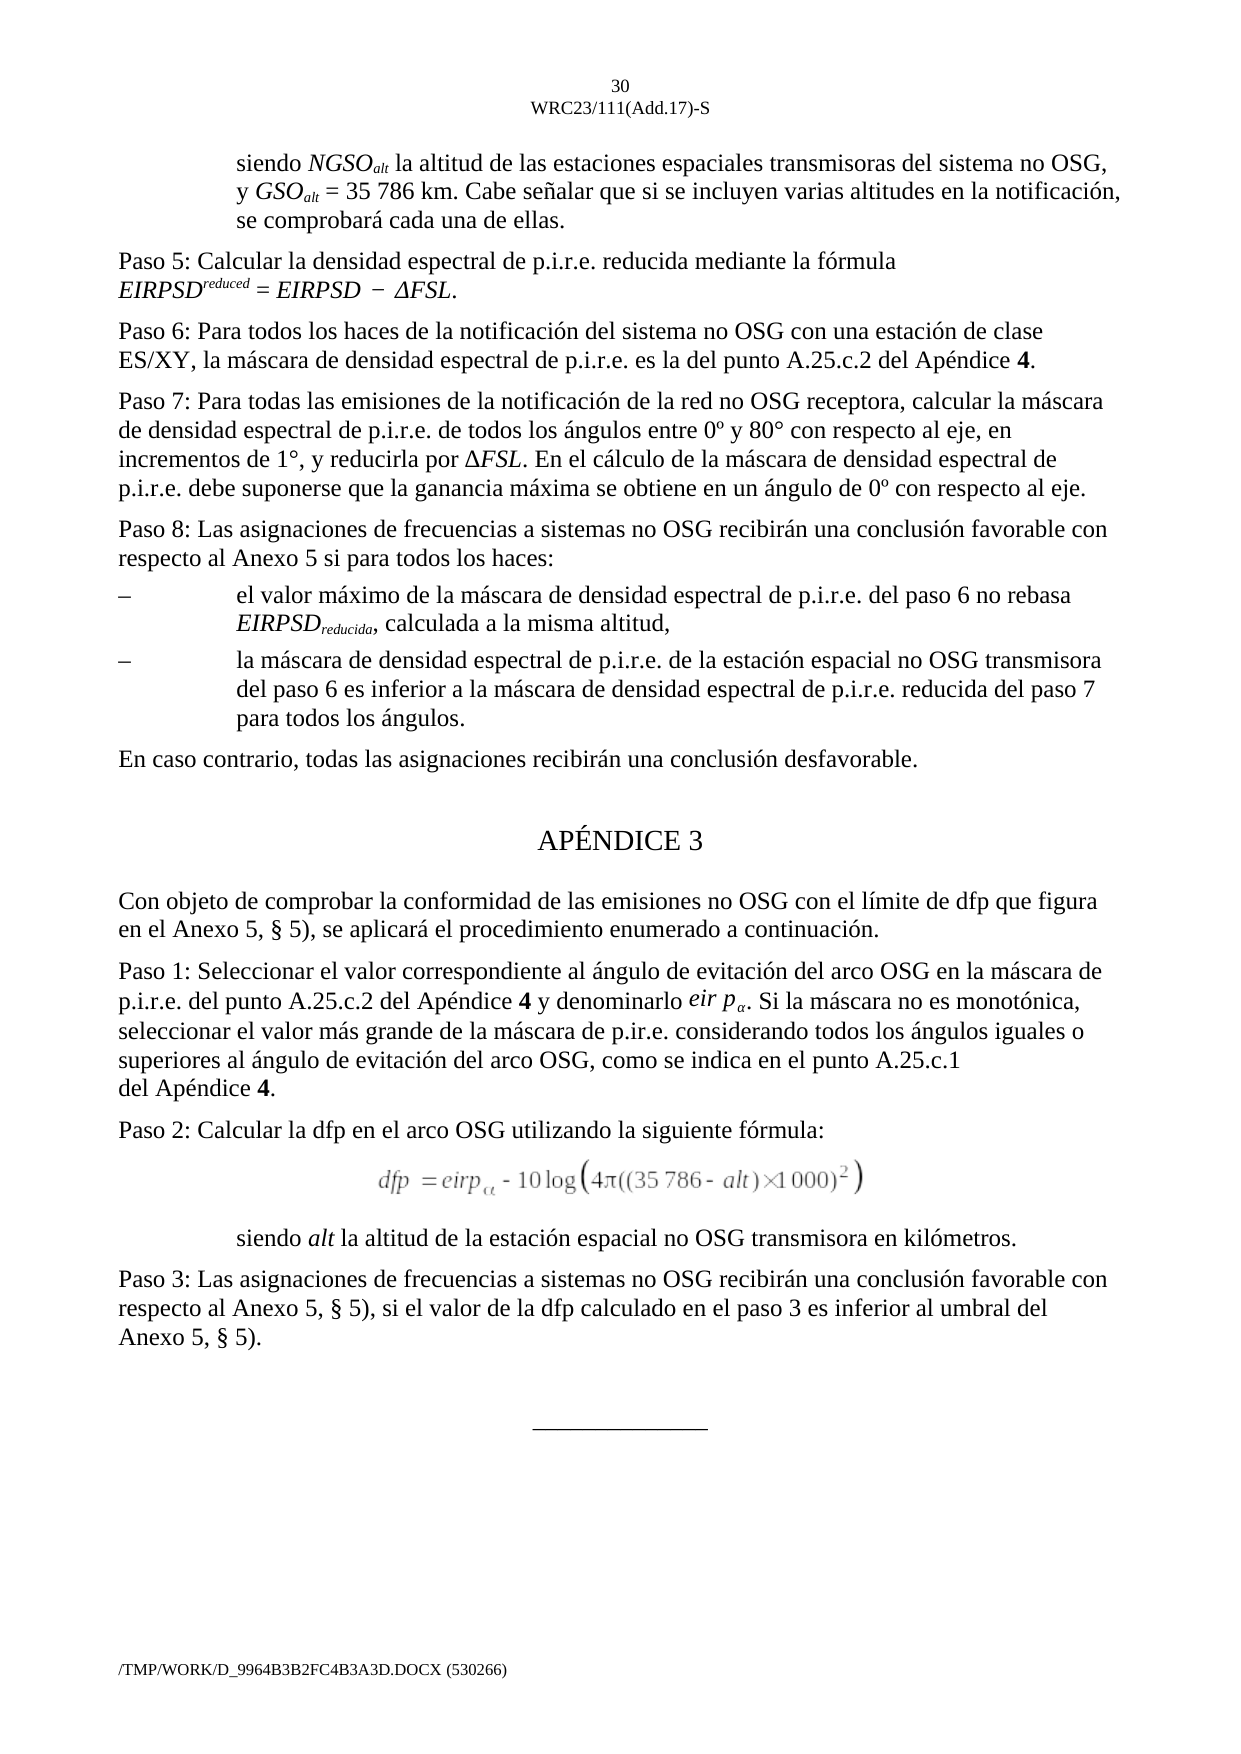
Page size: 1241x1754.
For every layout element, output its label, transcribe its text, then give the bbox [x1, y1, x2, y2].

text Paso 1: Seleccionar el valor correspondiente al ángulo de evitación del arco OSG en la máscara de p.i.r.e. del punto A.25.c.2 del Apéndice 4 y denominarlo . Si la máscara no es monotónica, seleccionar el valor más grande de la máscara de p.ir.e. considerando todos los ángulos iguales o superiores al ángulo de evitación del arco OSG, como se indica en el punto A.25.c.1 del Apéndice 4. [118, 956, 1122, 1102]
text siendo NGSOalt la altitud de las estaciones espaciales transmisoras del sistema no OSG, y GSOalt = 35 786 km. Cabe señalar que si se incluyen varias altitudes en la notificación, se comprobará cada una de ellas. [118, 148, 1122, 234]
text Paso 8: Las asignaciones de frecuencias a sistemas no OSG recibirán una conclusión favorable con respecto al Anexo 5 si para todos los haces: [118, 514, 1122, 571]
title Con objeto de comprobar la conformidad de las emisiones no OSG con el límite de dfp que figura en el Anexo 5, § 5), se aplicará el procedimiento enumerado a continuación. [118, 886, 1122, 943]
text En caso contrario, todas las asignaciones recibirán una conclusión desfavorable. [118, 744, 1122, 773]
text – el valor máximo de la máscara de densidad espectral de p.i.r.e. del paso 6 no rebasa EIRPSDreducida, calculada a la misma altitud, [118, 580, 1122, 637]
text Paso 6: Para todos los haces de la notificación del sistema no OSG con una estación de clase ES/XY, la máscara de densidad espectral de p.i.r.e. es la del punto A.25.c.2 del Apéndice 4. [118, 316, 1122, 374]
text – la máscara de densidad espectral de p.i.r.e. de la estación espacial no OSG transmisora del paso 6 es inferior a la máscara de densidad espectral de p.i.r.e. reducida del paso 7 para todos los ángulos. [118, 646, 1122, 732]
text siendo alt la altitud de la estación espacial no OSG transmisora en kilómetros. [118, 1223, 1122, 1252]
text Paso 7: Para todas las emisiones de la notificación de la red no OSG receptora, calcular la máscara de densidad espectral de p.i.r.e. de todos los ángulos entre 0º y 80° con respecto al eje, en incrementos de 1°, y reducirla por ∆FSL. En el cálculo de la máscara de densidad espectral de p.i.r.e. debe suponerse que la ganancia máxima se obtiene en un ángulo de 0º con respecto al eje. [118, 386, 1122, 501]
text Paso 5: Calcular la densidad espectral de p.i.r.e. reducida mediante la fórmula EIRPSDreduced = EIRPSD − ΔFSL. [118, 246, 1122, 304]
text APÉNDICE 3 [118, 823, 1122, 857]
text Paso 2: Calcular la dfp en el arco OSG utilizando la siguiente fórmula: [118, 1115, 1122, 1143]
text ______________ [118, 1404, 1122, 1433]
text Paso 3: Las asignaciones de frecuencias a sistemas no OSG recibirán una conclusión favorable con respecto al Anexo 5, § 5), si el valor de la dfp calculado en el paso 3 es inferior al umbral del Anexo 5, § 5). [118, 1264, 1122, 1351]
